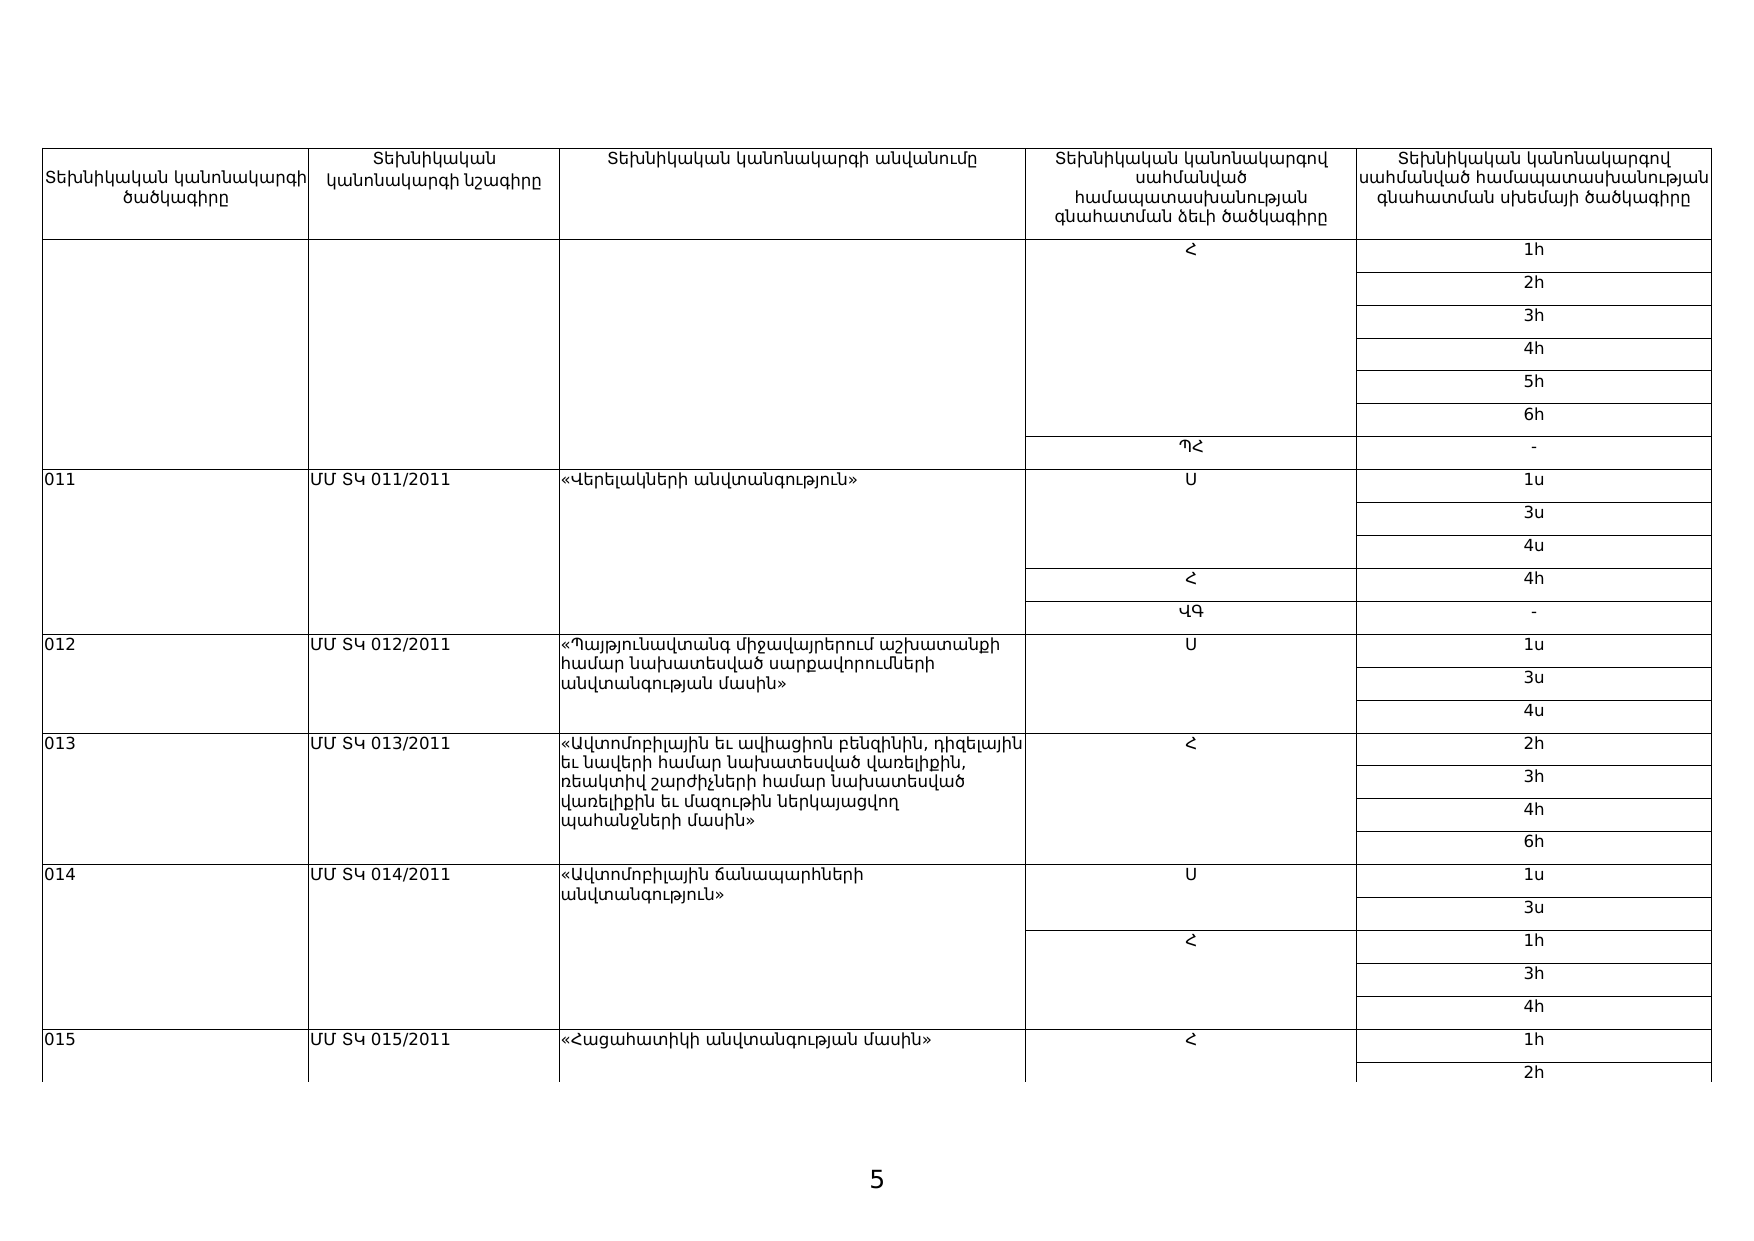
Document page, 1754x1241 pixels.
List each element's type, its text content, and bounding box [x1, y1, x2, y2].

table_header Տեխնիկական կանոնակարգի ծածկագիրը [43, 149, 308, 239]
table_cell 1հ [1357, 931, 1711, 963]
table_cell «Հացահատիկի անվտանգության մասին» [560, 1030, 1025, 1082]
table_cell ՄՄ ՏԿ 014/2011 [309, 865, 559, 1029]
table_cell 6հ [1357, 404, 1711, 436]
table_cell 4ս [1357, 701, 1711, 732]
table_cell ՄՄ ՏԿ 012/2011 [309, 635, 559, 732]
table_cell 1ս [1357, 635, 1711, 667]
table_cell ՄՄ ՏԿ 015/2011 [309, 1030, 559, 1082]
table_cell [560, 240, 1025, 469]
table_header Տեխնիկական կանոնակարգի անվանումը [560, 149, 1025, 239]
table_cell ՊՀ [1026, 437, 1356, 469]
table_cell 6հ [1357, 832, 1711, 864]
table_header Տեխնիկական կանոնակարգով սահմանված համապատասխանության գնահատման սխեմայի ծածկագիրը [1357, 149, 1711, 239]
table_cell Հ [1026, 569, 1356, 601]
table_cell 3հ [1357, 766, 1711, 798]
table_cell 2հ [1357, 734, 1711, 765]
table_cell 4հ [1357, 799, 1711, 831]
table_cell 3ս [1357, 898, 1711, 930]
table_cell 015 [43, 1030, 308, 1082]
table_cell 1ս [1357, 470, 1711, 502]
table_cell 2հ [1357, 273, 1711, 304]
table_cell [43, 240, 308, 469]
table_cell 1հ [1357, 240, 1711, 272]
table_cell 3ս [1357, 503, 1711, 535]
table_cell 013 [43, 734, 308, 864]
table_cell 3հ [1357, 306, 1711, 337]
table_cell 014 [43, 865, 308, 1029]
table_header Տեխնիկական կանոնակարգով սահմանված համապատասխանության գնահատման ձեւի ծածկագիրը [1026, 149, 1356, 239]
table_cell ՄՄ ՏԿ 011/2011 [309, 470, 559, 634]
table_cell ՎԳ [1026, 602, 1356, 634]
table_cell ՄՄ ՏԿ 013/2011 [309, 734, 559, 864]
table_cell 012 [43, 635, 308, 732]
table_cell 2հ [1357, 1063, 1711, 1082]
table_cell 4հ [1357, 339, 1711, 370]
table_cell 4հ [1357, 997, 1711, 1029]
table_cell Հ [1026, 734, 1356, 864]
table_cell - [1357, 437, 1711, 469]
table_cell 4հ [1357, 569, 1711, 601]
table_cell 1հ [1357, 1030, 1711, 1062]
table_cell Հ [1026, 931, 1356, 1029]
table_cell 1ս [1357, 865, 1711, 897]
table_cell 3հ [1357, 964, 1711, 996]
table_cell 011 [43, 470, 308, 634]
table_cell 3ս [1357, 668, 1711, 699]
table_cell Հ [1026, 1030, 1356, 1082]
table_header Տեխնիկական կանոնակարգի նշագիրը [309, 149, 559, 239]
table_cell «Ավտոմոբիլային ճանապարհների անվտանգություն» [560, 865, 1025, 1029]
table_cell Ս [1026, 470, 1356, 568]
table_cell Ս [1026, 635, 1356, 732]
table_cell Ս [1026, 865, 1356, 930]
table_cell [309, 240, 559, 469]
table_cell «Ավտոմոբիլային եւ ավիացիոն բենզինին, դիզելային եւ նավերի համար նախատեսված վառելիքին, ռեակտիվ շարժիչների համար նախատեսված վառելիքին եւ մազութին ներկայացվող պահանջների մասին» [560, 734, 1025, 864]
table_cell 4ս [1357, 536, 1711, 568]
table_cell Հ [1026, 240, 1356, 436]
table_cell «Վերելակների անվտանգություն» [560, 470, 1025, 634]
table_cell «Պայթյունավտանգ միջավայրերում աշխատանքի համար նախատեսված սարքավորումների անվտանգության մասին» [560, 635, 1025, 732]
table_cell 5հ [1357, 371, 1711, 403]
table_cell - [1357, 602, 1711, 634]
